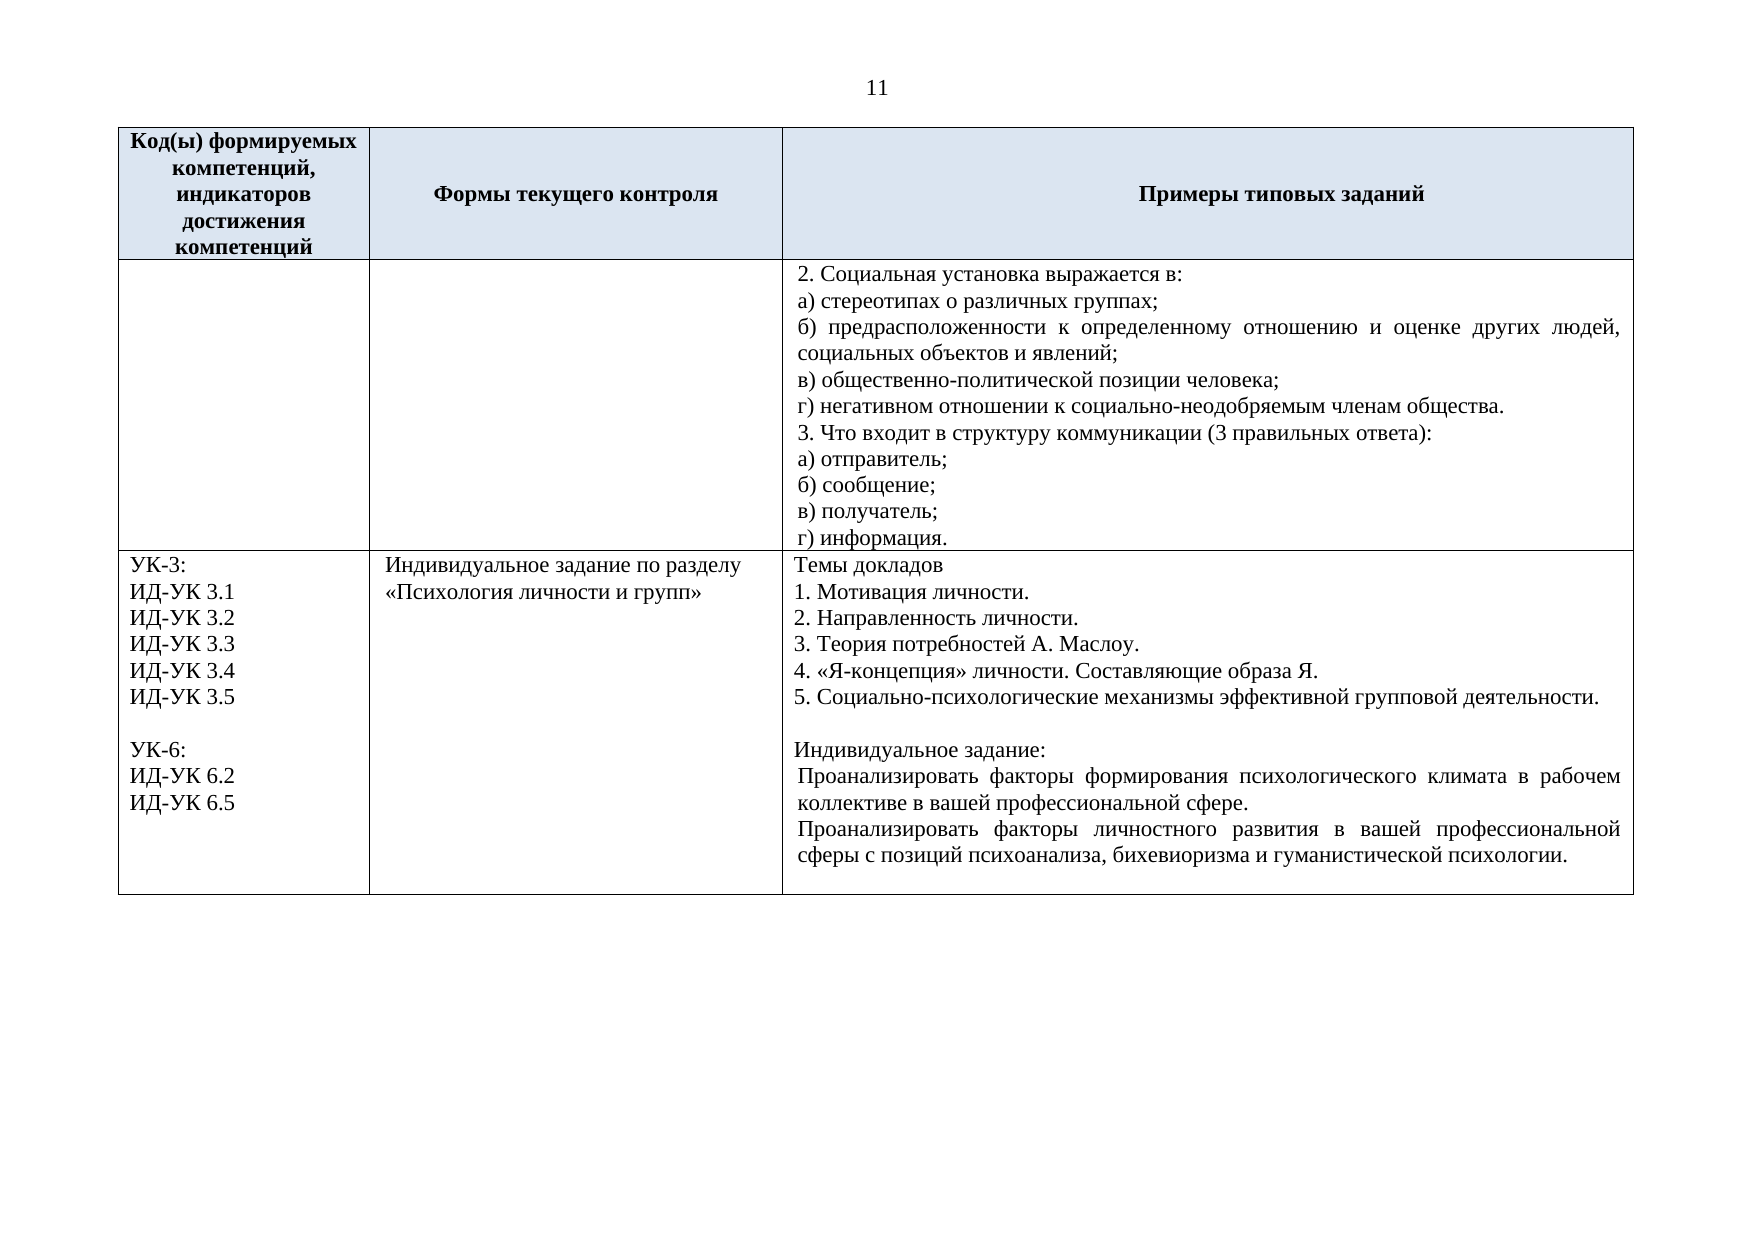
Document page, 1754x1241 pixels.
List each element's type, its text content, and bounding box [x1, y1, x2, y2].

table_cell УК-3: ИД-УК 3.1 ИД-УК 3.2 ИД-УК 3.3 ИД-УК 3.4 ИД-УК 3.5 УК-6: ИД-УК 6.2 ИД-УК 6.5 [119, 551, 369, 894]
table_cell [783, 260, 1633, 550]
table_header Примеры типовых заданий [783, 128, 1633, 259]
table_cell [119, 260, 369, 550]
table_cell Индивидуальное задание по разделу «Психология личности и групп» [370, 551, 782, 894]
table_header Формы текущего контроля [370, 128, 782, 259]
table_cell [370, 260, 782, 550]
table_header Код(ы) формируемых компетенций, индикаторов достижения компетенций [119, 128, 369, 259]
table_cell Темы докладов 1. Мотивация личности. 2. Направленность личности. 3. Теория потребностей А. Маслоу. 4. «Я-концепция» личности. Составляющие образа Я. 5. Социально-психологические механизмы эффективной групповой деятельности. Индивидуальное задание: Проанализировать факторы формирования психологического климата в рабочем коллективе в вашей профессиональной сфере. Проанализировать факторы личностного развития в вашей профессиональной сферы с позиций психоанализа, бихевиоризма и гуманистической психологии. [783, 551, 1633, 894]
